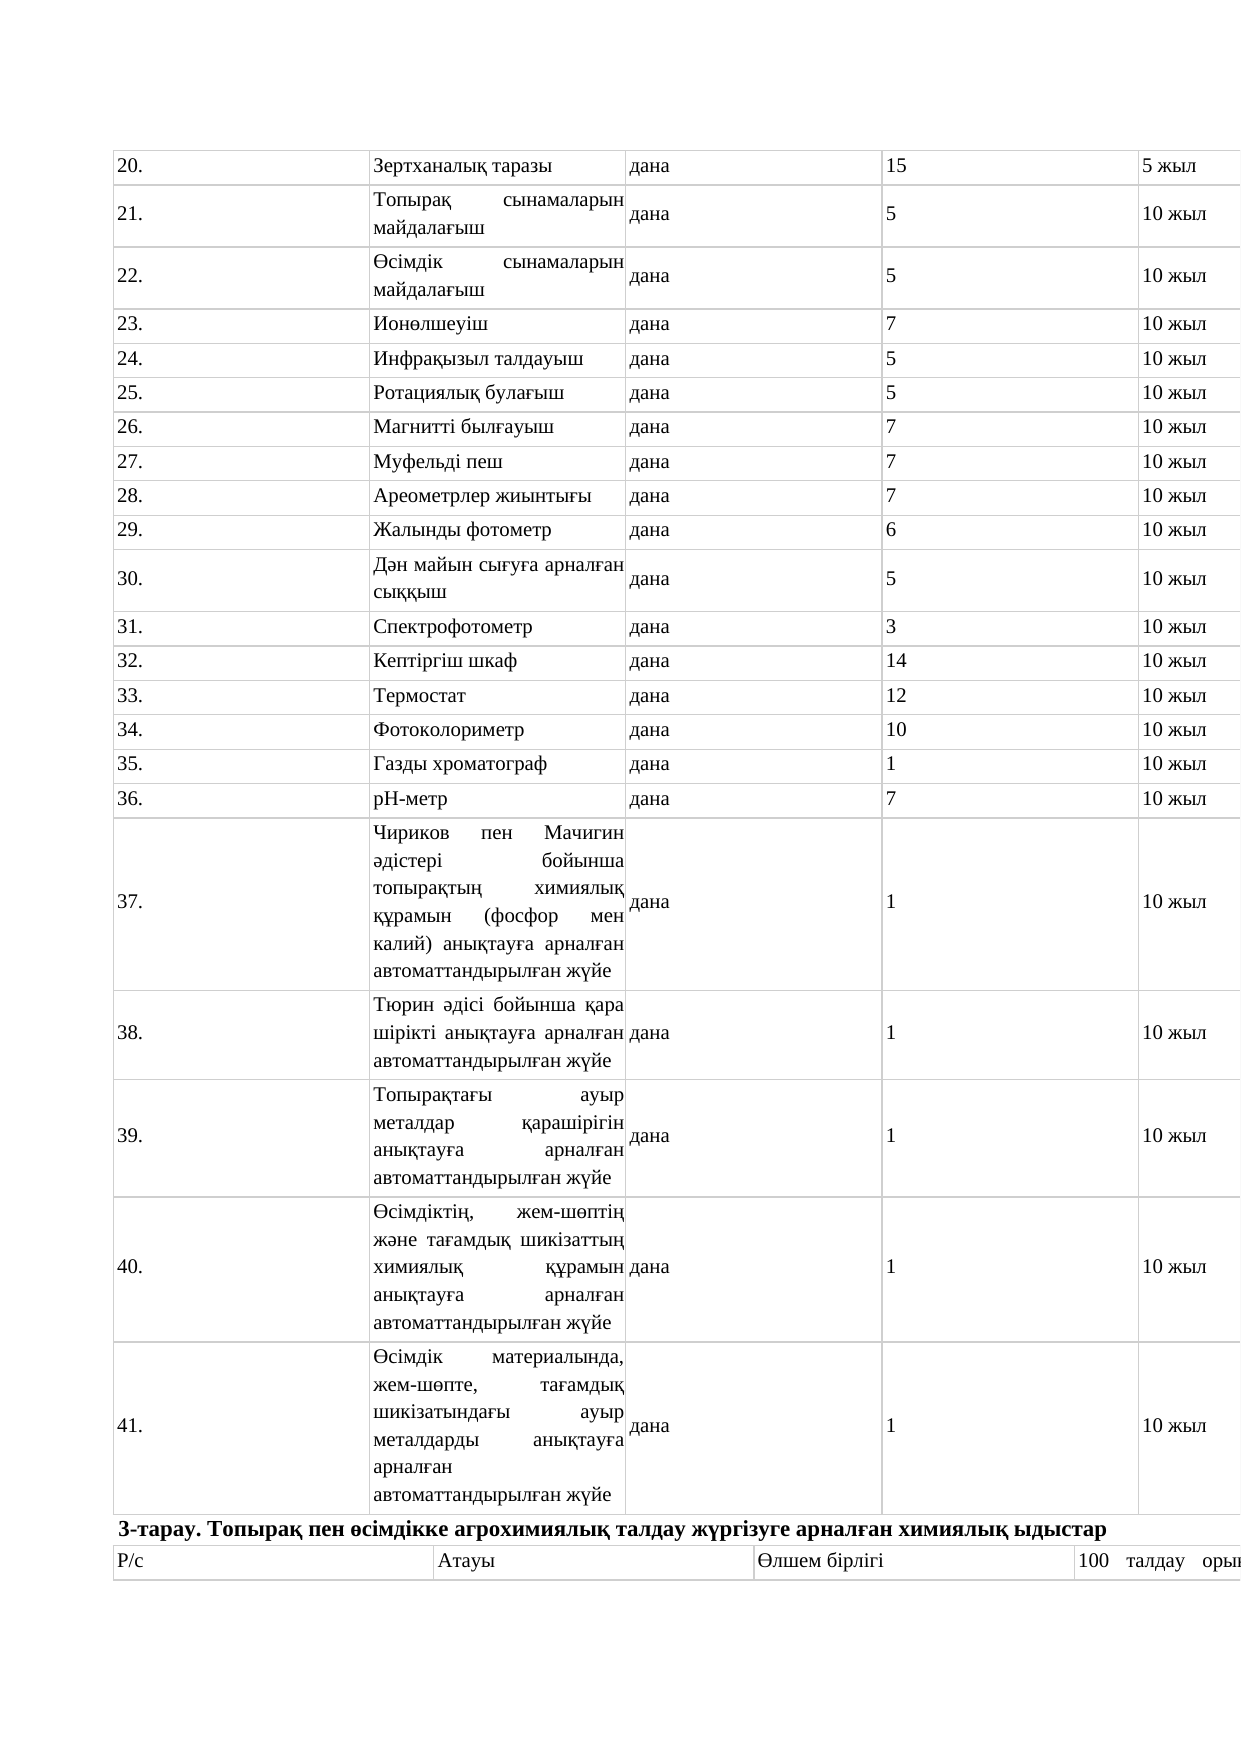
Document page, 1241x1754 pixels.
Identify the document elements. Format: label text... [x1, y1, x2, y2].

table_cell 10 жыл [1139, 248, 1240, 308]
table_header 100 талдау орындауға арналған саны [1075, 1546, 1240, 1579]
table_cell 7 [883, 413, 1138, 446]
table_cell дана [626, 413, 881, 446]
table_cell 5 [883, 344, 1138, 377]
table_header Атауы [434, 1546, 753, 1579]
table_cell 10 жыл [1139, 715, 1240, 748]
table_cell Зертханалық таразы [370, 151, 625, 184]
table_cell 33. [114, 681, 369, 714]
table_cell Фотоколориметр [370, 715, 625, 748]
table_cell 15 [883, 151, 1138, 184]
table_cell Термостат [370, 681, 625, 714]
table_cell Ротациялық булағыш [370, 378, 625, 411]
table_cell дана [626, 1080, 881, 1196]
table_cell Кептіргіш шкаф [370, 647, 625, 680]
table_cell Газды хроматограф [370, 750, 625, 783]
table_cell 10 жыл [1139, 750, 1240, 783]
table_cell 10 жыл [1139, 681, 1240, 714]
table_cell 27. [114, 447, 369, 480]
table_cell 10 жыл [1139, 819, 1240, 989]
table_cell 20. [114, 151, 369, 184]
table_cell дана [626, 612, 881, 645]
table_header Р/с № [114, 1546, 433, 1579]
table_cell 26. [114, 413, 369, 446]
table_cell Топырақ сынамаларын майдалағыш [370, 186, 625, 246]
table_cell Жалынды фотометр [370, 516, 625, 549]
table_cell 7 [883, 481, 1138, 514]
table_cell 12 [883, 681, 1138, 714]
table_cell дана [626, 784, 881, 817]
text 3-тарау. Топырақ пен өсімдікке агрохимиялық талдау жүргізуге арналған химиялық ыдыстар [112, 1515, 1128, 1541]
table_cell 34. [114, 715, 369, 748]
table_cell 39. [114, 1080, 369, 1196]
table_cell дана [626, 186, 881, 246]
table_cell 36. [114, 784, 369, 817]
table_cell 5 [883, 550, 1138, 611]
table_cell 10 жыл [1139, 481, 1240, 514]
table_cell 7 [883, 784, 1138, 817]
table_cell 10 жыл [1139, 1080, 1240, 1196]
table_cell дана [626, 378, 881, 411]
table_cell дана [626, 991, 881, 1079]
table_cell Спектрофотометр [370, 612, 625, 645]
table_cell 5 [883, 378, 1138, 411]
table_cell 40. [114, 1198, 369, 1341]
table_cell рН-метр [370, 784, 625, 817]
table_cell 10 жыл [1139, 378, 1240, 411]
table_cell 10 жыл [1139, 991, 1240, 1079]
table_cell 1 [883, 1198, 1138, 1341]
table_cell 3 [883, 612, 1138, 645]
table_cell Инфрақызыл талдауыш [370, 344, 625, 377]
table_cell Өсімдік материалында, жем-шөпте, тағамдық шикізатындағы ауыр металдарды анықтауға арналған автоматтандырылған жүйе [370, 1343, 625, 1513]
table_cell 28. [114, 481, 369, 514]
table_cell дана [626, 344, 881, 377]
table_cell 24. [114, 344, 369, 377]
table_cell 10 жыл [1139, 447, 1240, 480]
table_cell 41. [114, 1343, 369, 1513]
table_cell 10 жыл [1139, 1343, 1240, 1513]
table_cell дана [626, 151, 881, 184]
table_cell 10 жыл [1139, 516, 1240, 549]
table_cell 10 жыл [1139, 1198, 1240, 1341]
table_cell 1 [883, 1343, 1138, 1513]
table_cell 14 [883, 647, 1138, 680]
table_cell Ареометрлер жиынтығы [370, 481, 625, 514]
table_cell 7 [883, 447, 1138, 480]
table_cell 5 [883, 248, 1138, 308]
table_cell Ионөлшеуіш [370, 310, 625, 343]
table_cell 6 [883, 516, 1138, 549]
table_cell дана [626, 750, 881, 783]
table_cell дана [626, 447, 881, 480]
table_cell дана [626, 819, 881, 989]
table_cell Чириков пен Мачигин әдістері бойынша топырақтың химиялық құрамын (фосфор мен калий) анықтауға арналған автоматтандырылған жүйе [370, 819, 625, 989]
table_cell 5 [883, 186, 1138, 246]
table_cell 35. [114, 750, 369, 783]
table_cell 37. [114, 819, 369, 989]
table_cell 21. [114, 186, 369, 246]
table_cell дана [626, 516, 881, 549]
table_cell 22. [114, 248, 369, 308]
table_cell 1 [883, 1080, 1138, 1196]
table_cell дана [626, 715, 881, 748]
table_cell Муфельді пеш [370, 447, 625, 480]
table_cell Магнитті былғауыш [370, 413, 625, 446]
table_cell Өсімдіктің, жем-шөптің және тағамдық шикізаттың химиялық құрамын анықтауға арналған автоматтандырылған жүйе [370, 1198, 625, 1341]
table_cell 10 жыл [1139, 186, 1240, 246]
table_cell дана [626, 248, 881, 308]
table_cell 1 [883, 750, 1138, 783]
table_cell дана [626, 1198, 881, 1341]
table_cell 10 жыл [1139, 310, 1240, 343]
table_cell 32. [114, 647, 369, 680]
table_cell дана [626, 310, 881, 343]
table_cell 10 жыл [1139, 413, 1240, 446]
table_cell 10 жыл [1139, 612, 1240, 645]
table_cell Тюрин әдісі бойынша қара шірікті анықтауға арналған автоматтандырылған жүйе [370, 991, 625, 1079]
table_cell дана [626, 550, 881, 611]
table_cell дана [626, 647, 881, 680]
table_cell 10 жыл [1139, 344, 1240, 377]
table_cell 23. [114, 310, 369, 343]
table_cell 5 жыл [1139, 151, 1240, 184]
table_cell 31. [114, 612, 369, 645]
table_cell Топырақтағы ауыр металдар қарашірігін анықтауға арналған автоматтандырылған жүйе [370, 1080, 625, 1196]
table_cell 1 [883, 991, 1138, 1079]
table_cell дана [626, 1343, 881, 1513]
table_cell 29. [114, 516, 369, 549]
table_cell дана [626, 681, 881, 714]
table_cell 10 жыл [1139, 550, 1240, 611]
table_cell 10 жыл [1139, 647, 1240, 680]
table_header Өлшем бірлігі [755, 1546, 1074, 1579]
table_cell 30. [114, 550, 369, 611]
table_cell Өсімдік сынамаларын майдалағыш [370, 248, 625, 308]
table_cell 25. [114, 378, 369, 411]
table_cell дана [626, 481, 881, 514]
table_cell 10 жыл [1139, 784, 1240, 817]
table_cell 1 [883, 819, 1138, 989]
table_cell 7 [883, 310, 1138, 343]
table_cell Дән майын сығуға арналған сыққыш [370, 550, 625, 611]
table_cell 38. [114, 991, 369, 1079]
table_cell 10 [883, 715, 1138, 748]
